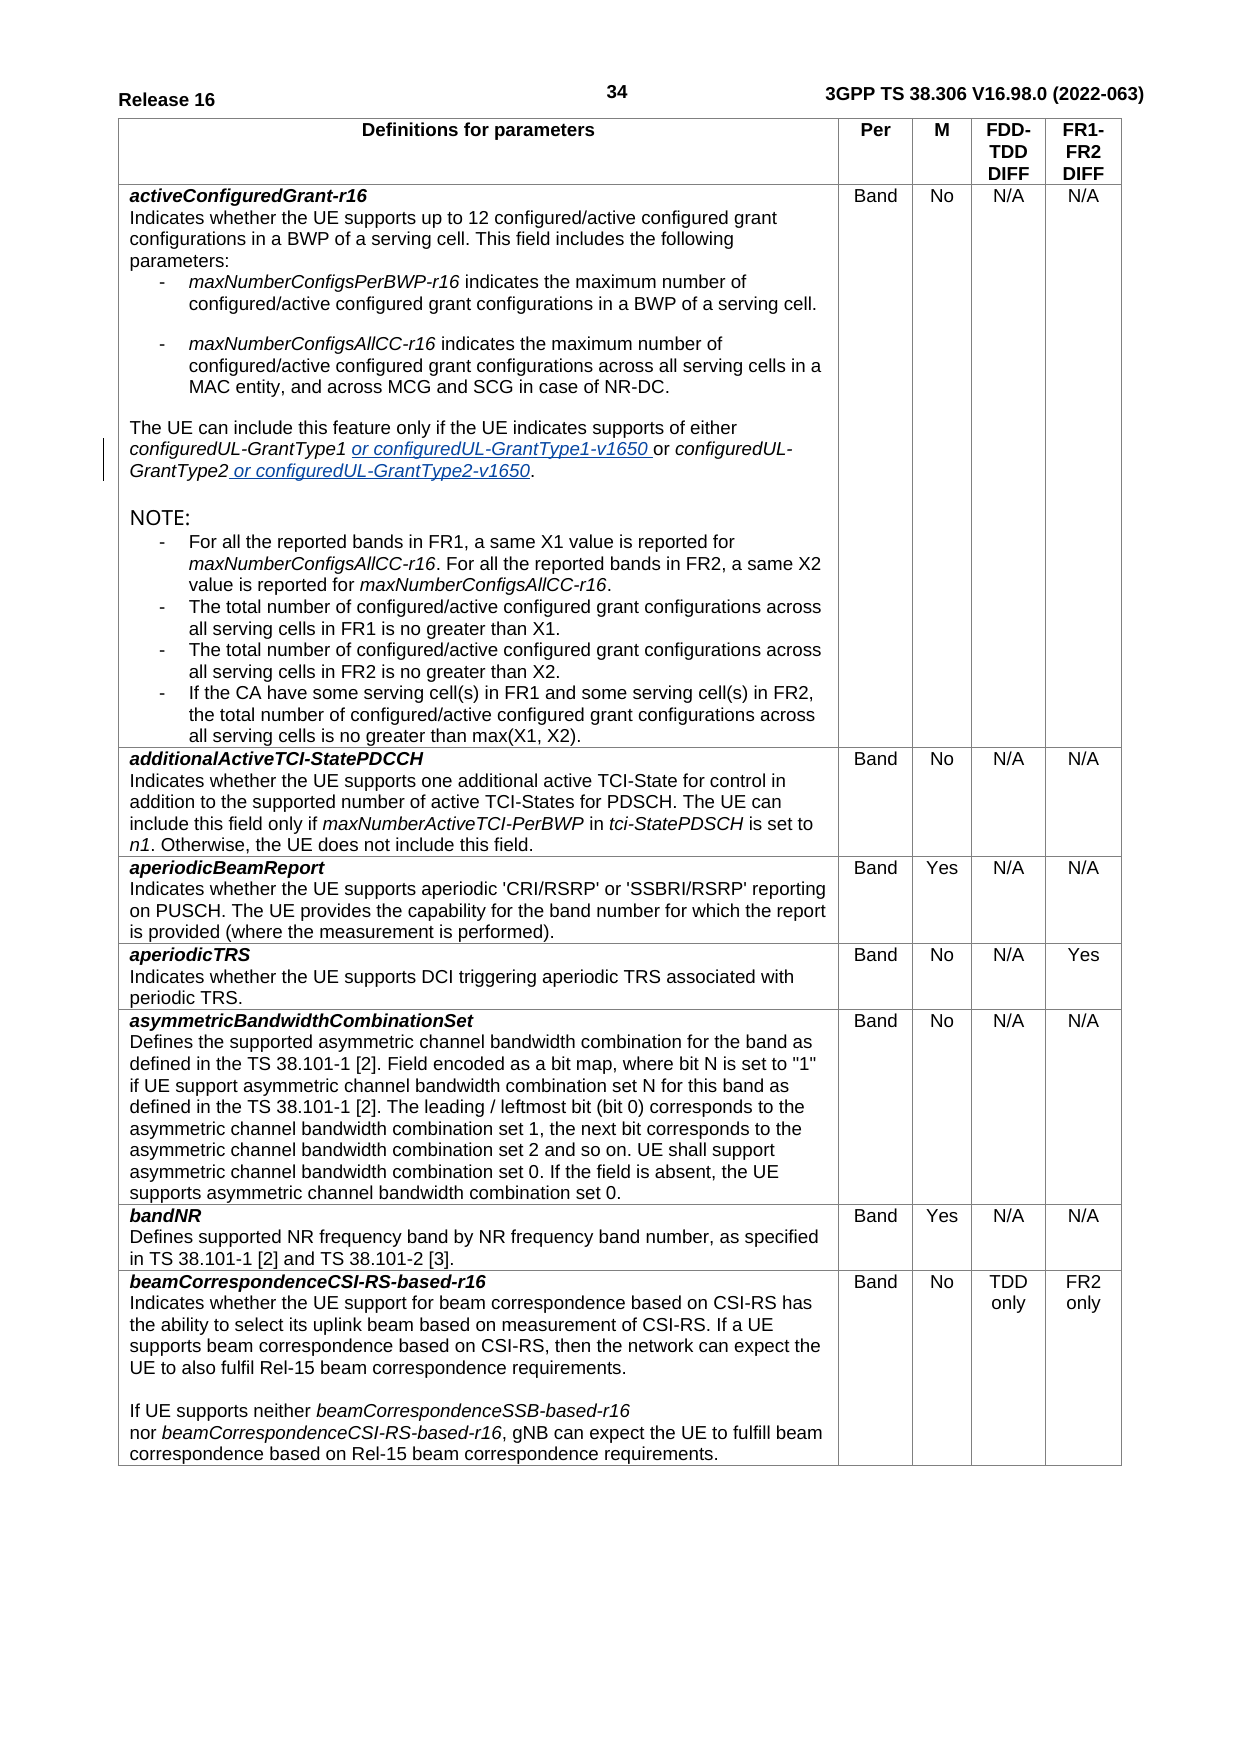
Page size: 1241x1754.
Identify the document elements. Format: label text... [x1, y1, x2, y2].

table_header M [913, 119, 971, 184]
table_cell Band [839, 185, 912, 747]
table_cell N/A [972, 944, 1045, 1009]
table_cell beamCorrespondenceCSI-RS-based-r16 Indicates whether the UE support for beam correspondence based on CSI-RS has the ability to select its uplink beam based on measurement of CSI-RS. If a UE supports beam correspondence based on CSI-RS, then the network can expect the UE to also fulfil Rel-15 beam correspondence requirements. If UE supports neither beamCorrespondenceSSB-based-r16 nor beamCorrespondenceCSI-RS-based-r16, gNB can expect the UE to fulfill beam correspondence based on Rel-15 beam correspondence requirements. [119, 1271, 838, 1464]
table_cell N/A [972, 857, 1045, 943]
table_cell Yes [913, 857, 971, 943]
table_header Definitions for parameters [119, 119, 838, 184]
table_cell Band [839, 944, 912, 1009]
table_cell Band [839, 1010, 912, 1204]
table_cell FR2 only [1046, 1271, 1121, 1464]
table_cell N/A [1046, 185, 1121, 747]
table_cell Band [839, 1271, 912, 1464]
table_cell N/A [1046, 857, 1121, 943]
table_cell N/A [1046, 1010, 1121, 1204]
table_header Per [839, 119, 912, 184]
table_cell Yes [1046, 944, 1121, 1009]
table_cell Yes [913, 1205, 971, 1269]
table_cell aperiodicBeamReport Indicates whether the UE supports aperiodic 'CRI/RSRP' or 'SSBRI/RSRP' reporting on PUSCH. The UE provides the capability for the band number for which the report is provided (where the measurement is performed). [119, 857, 838, 943]
table_header FR1-FR2 DIFF [1046, 119, 1121, 184]
table_cell aperiodicTRS Indicates whether the UE supports DCI triggering aperiodic TRS associated with periodic TRS. [119, 944, 838, 1009]
table_cell N/A [972, 185, 1045, 747]
table_cell activeConfiguredGrant-r16 Indicates whether the UE supports up to 12 configured/active configured grant configurations in a BWP of a serving cell. This field includes the following parameters: - maxNumberConfigsPerBWP-r16 indicates the maximum number of configured/active configured grant configurations in a BWP of a serving cell. - maxNumberConfigsAllCC-r16 indicates the maximum number of configured/active configured grant configurations across all serving cells in a MAC entity, and across MCG and SCG in case of NR-DC. The UE can include this feature only if the UE indicates supports of either configuredUL-GrantType1 or configuredUL-GrantType2. NOTE: - For all the reported bands in FR1, a same X1 value is reported for maxNumberConfigsAllCC-r16. For all the reported bands in FR2, a same X2 value is reported for maxNumberConfigsAllCC-r16. - The total number of configured/active configured grant configurations across all serving cells in FR1 is no greater than X1. - The total number of configured/active configured grant configurations across all serving cells in FR2 is no greater than X2. - If the CA have some serving cell(s) in FR1 and some serving cell(s) in FR2, the total number of configured/active configured grant configurations across all serving cells is no greater than max(X1, X2). [119, 185, 838, 747]
table_cell asymmetricBandwidthCombinationSet Defines the supported asymmetric channel bandwidth combination for the band as defined in the TS 38.101-1 [2]. Field encoded as a bit map, where bit N is set to "1" if UE support asymmetric channel bandwidth combination set N for this band as defined in the TS 38.101-1 [2]. The leading / leftmost bit (bit 0) corresponds to the asymmetric channel bandwidth combination set 1, the next bit corresponds to the asymmetric channel bandwidth combination set 2 and so on. UE shall support asymmetric channel bandwidth combination set 0. If the field is absent, the UE supports asymmetric channel bandwidth combination set 0. [119, 1010, 838, 1204]
table_cell No [913, 185, 971, 747]
table_cell bandNR Defines supported NR frequency band by NR frequency band number, as specified in TS 38.101-1 [2] and TS 38.101-2 [3]. [119, 1205, 838, 1269]
table_cell Band [839, 748, 912, 856]
table_cell Band [839, 1205, 912, 1269]
table_cell N/A [1046, 1205, 1121, 1269]
table_cell No [913, 1271, 971, 1464]
table_cell N/A [972, 1010, 1045, 1204]
table_header FDD-TDD DIFF [972, 119, 1045, 184]
table_cell TDD only [972, 1271, 1045, 1464]
table_cell N/A [1046, 748, 1121, 856]
table_cell No [913, 944, 971, 1009]
table_cell Band [839, 857, 912, 943]
table_cell N/A [972, 1205, 1045, 1269]
table_cell No [913, 748, 971, 856]
table_cell additionalActiveTCI-StatePDCCH Indicates whether the UE supports one additional active TCI-State for control in addition to the supported number of active TCI-States for PDSCH. The UE can include this field only if maxNumberActiveTCI-PerBWP in tci-StatePDSCH is set to n1. Otherwise, the UE does not include this field. [119, 748, 838, 856]
table_cell N/A [972, 748, 1045, 856]
table_cell No [913, 1010, 971, 1204]
